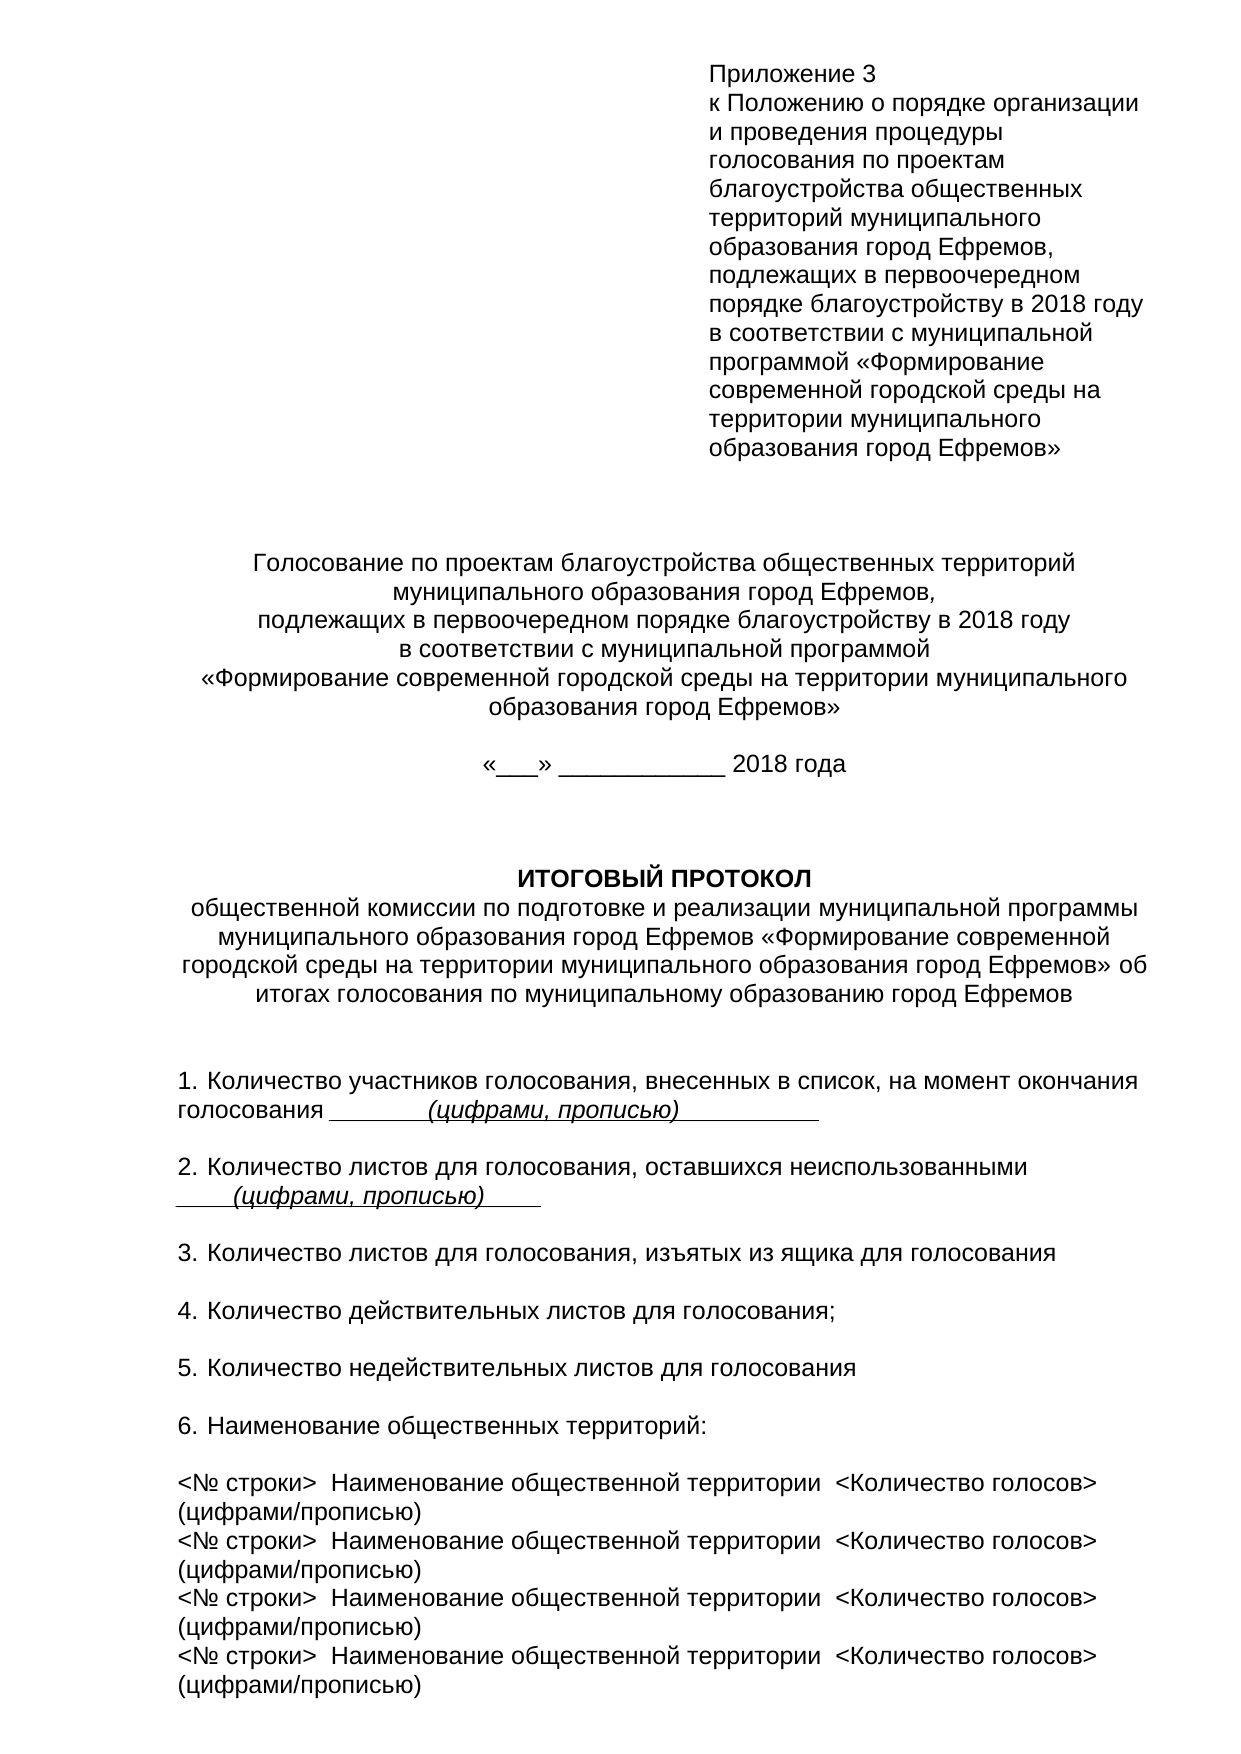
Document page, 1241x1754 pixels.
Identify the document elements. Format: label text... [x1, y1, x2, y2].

list Количество недействительных листов для голосования [177, 1353, 1152, 1382]
text общественной комиссии по подготовке и реализации муниципальной программы муниципального образования город Ефремов «Формирование современной городской среды на территории муниципального образования город Ефремов» об итогах голосования по муниципальному образованию город Ефремов [177, 893, 1152, 1008]
text «Формирование современной городской среды на территории муниципального образования город Ефремов» [177, 663, 1152, 720]
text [177, 1641, 1152, 1698]
text Приложение 3 [709, 59, 1152, 88]
text Голосование по проектам благоустройства общественных территорий [177, 548, 1152, 577]
list Количество листов для голосования, изъятых из ящика для голосования [177, 1238, 1152, 1267]
list Наименование общественных территорий: [177, 1411, 1152, 1440]
text ИТОГОВЫЙ ПРОТОКОЛ [177, 864, 1152, 893]
text к Положению о порядке организации и проведения процедуры голосования по проектам благоустройства общественных территорий муниципального образования город Ефремов, подлежащих в первоочередном порядке благоустройству в 2018 году в соответствии с муниципальной программой «Формирование современной городской среды на территории муниципального образования город Ефремов» [709, 88, 1152, 462]
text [177, 1583, 1152, 1641]
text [177, 1526, 1152, 1583]
text в соответствии с муниципальной программой [177, 634, 1152, 663]
list Количество действительных листов для голосования; [177, 1296, 1152, 1325]
text муниципального образования город Ефремов, [177, 577, 1152, 605]
list Количество участников голосования, внесенных в список, на момент окончания голосования _______(цифрами, прописью)__________ [177, 1066, 1152, 1123]
text подлежащих в первоочередном порядке благоустройству в 2018 году [177, 605, 1152, 634]
text «___» ____________ 2018 года [177, 749, 1152, 778]
text <№ строки> Наименование общественной территории <Количество голосов> (цифрами/прописью) [177, 1468, 1152, 1526]
list Количество листов для голосования, оставшихся неиспользованными ____(цифрами, прописью)____ [177, 1152, 1152, 1210]
